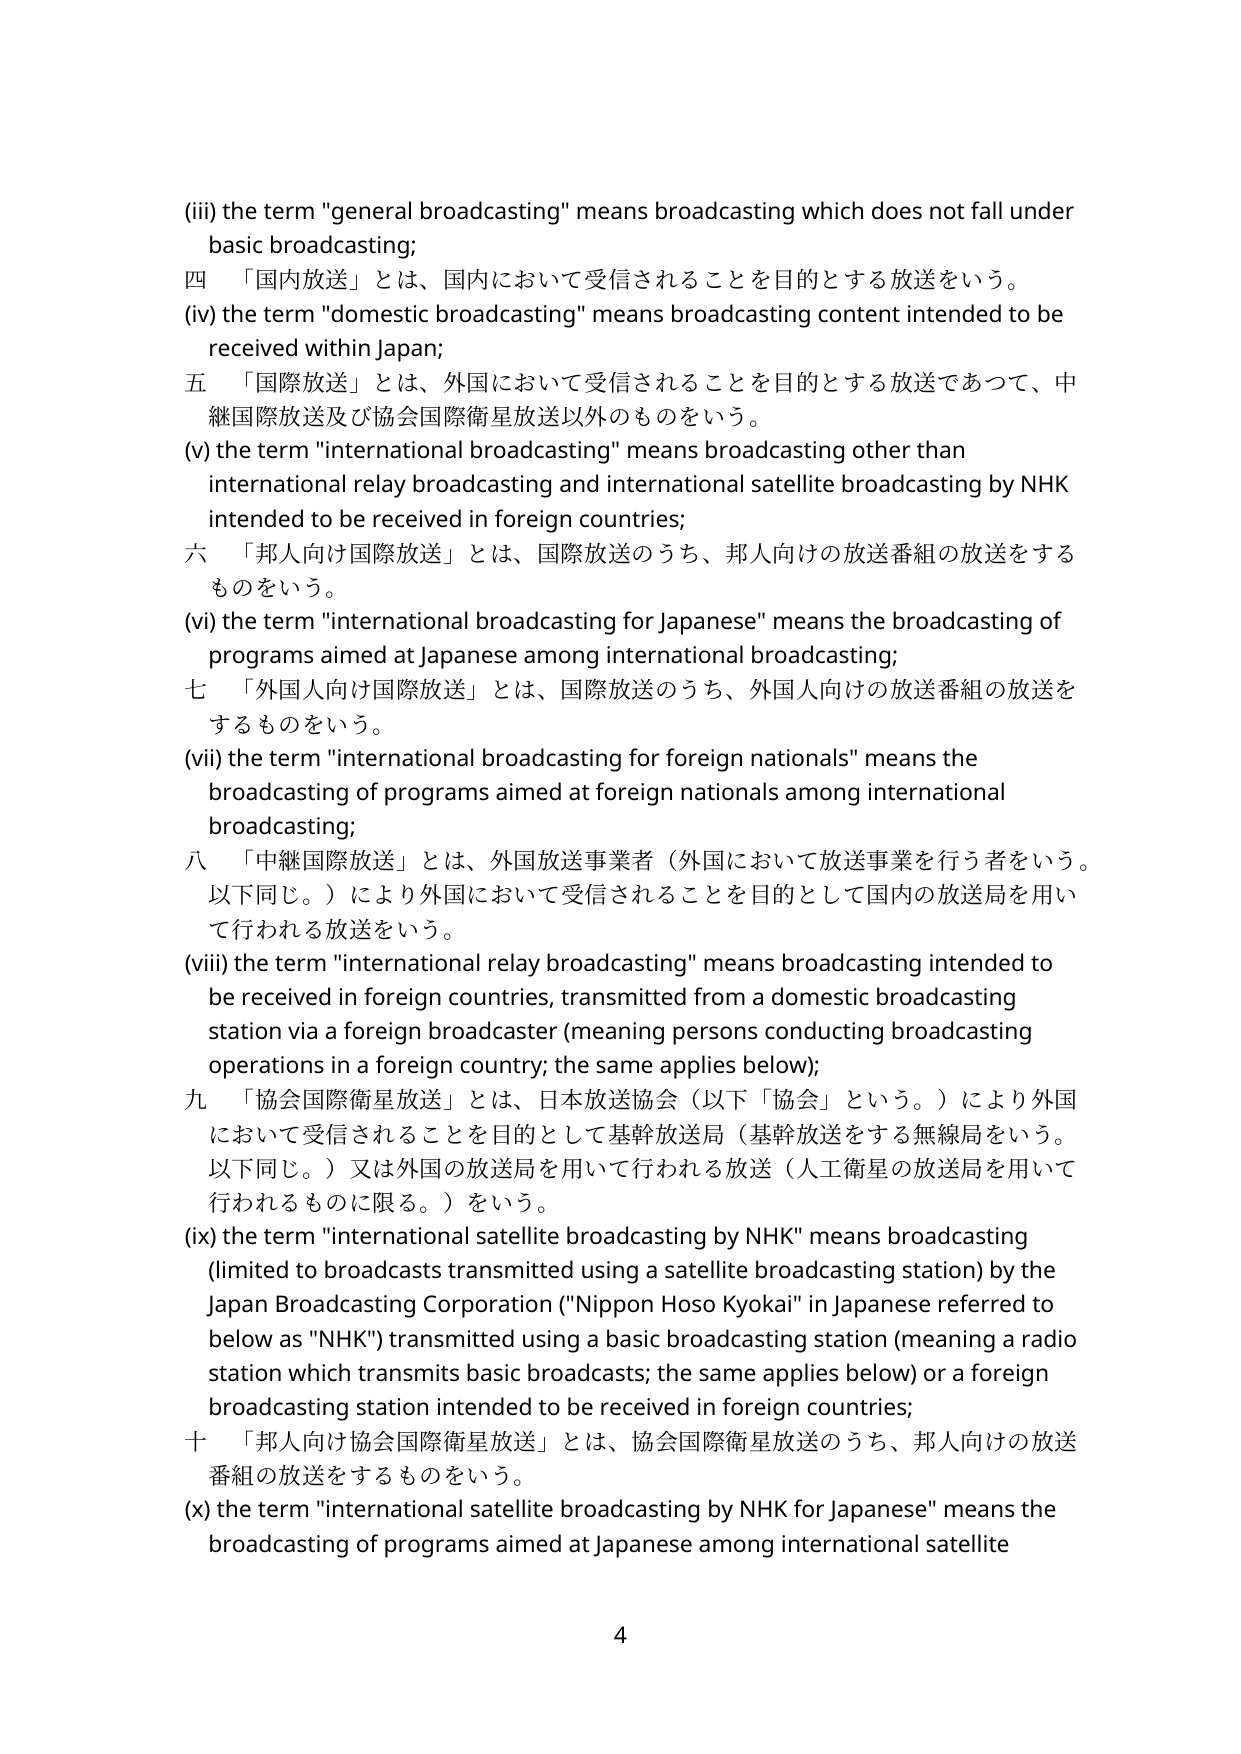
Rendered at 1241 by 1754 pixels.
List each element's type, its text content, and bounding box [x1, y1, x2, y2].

text 九 「協会国際衛星放送」とは、日本放送協会（以下「協会」という。）により外国において受信されることを目的として基幹放送局（基幹放送をする無線局をいう。以下同じ。）又は外国の放送局を用いて行われる放送（人工衛星の放送局を用いて行われるものに限る。）をいう。 [184, 1082, 1079, 1219]
text 五 「国際放送」とは、外国において受信されることを目的とする放送であつて、中継国際放送及び協会国際衛星放送以外のものをいう。 [184, 364, 1079, 433]
text (vii) the term "international broadcasting for foreign nationals" means the broadcasting of programs aimed at foreign nationals among international broadcasting; [184, 740, 1079, 843]
text (iii) the term "general broadcasting" means broadcasting which does not fall under basic broadcasting; [184, 194, 1079, 262]
text 七 「外国人向け国際放送」とは、国際放送のうち、外国人向けの放送番組の放送をするものをいう。 [184, 672, 1079, 740]
text (vi) the term "international broadcasting for Japanese" means the broadcasting of programs aimed at Japanese among international broadcasting; [184, 604, 1079, 672]
text 六 「邦人向け国際放送」とは、国際放送のうち、邦人向けの放送番組の放送をするものをいう。 [184, 535, 1079, 604]
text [184, 1492, 1079, 1560]
text (ix) the term "international satellite broadcasting by NHK" means broadcasting (limited to broadcasts transmitted using a satellite broadcasting station) by the Japan Broadcasting Corporation ("Nippon Hoso Kyokai" in Japanese referred to below as "NHK") transmitted using a basic broadcasting station (meaning a radio station which transmits basic broadcasts; the same applies below) or a foreign broadcasting station intended to be received in foreign countries; [184, 1219, 1079, 1424]
text (iv) the term "domestic broadcasting" means broadcasting content intended to be received within Japan; [184, 296, 1079, 364]
text (viii) the term "international relay broadcasting" means broadcasting intended to be received in foreign countries, transmitted from a domestic broadcasting station via a foreign broadcaster (meaning persons conducting broadcasting operations in a foreign country; the same applies below); [184, 945, 1079, 1082]
text 八 「中継国際放送」とは、外国放送事業者（外国において放送事業を行う者をいう。以下同じ。）により外国において受信されることを目的として国内の放送局を用いて行われる放送をいう。 [184, 843, 1079, 945]
text 十 「邦人向け協会国際衛星放送」とは、協会国際衛星放送のうち、邦人向けの放送番組の放送をするものをいう。 [184, 1424, 1079, 1492]
text (v) the term "international broadcasting" means broadcasting other than international relay broadcasting and international satellite broadcasting by NHK intended to be received in foreign countries; [184, 433, 1079, 535]
text 四 「国内放送」とは、国内において受信されることを目的とする放送をいう。 [184, 262, 1079, 296]
